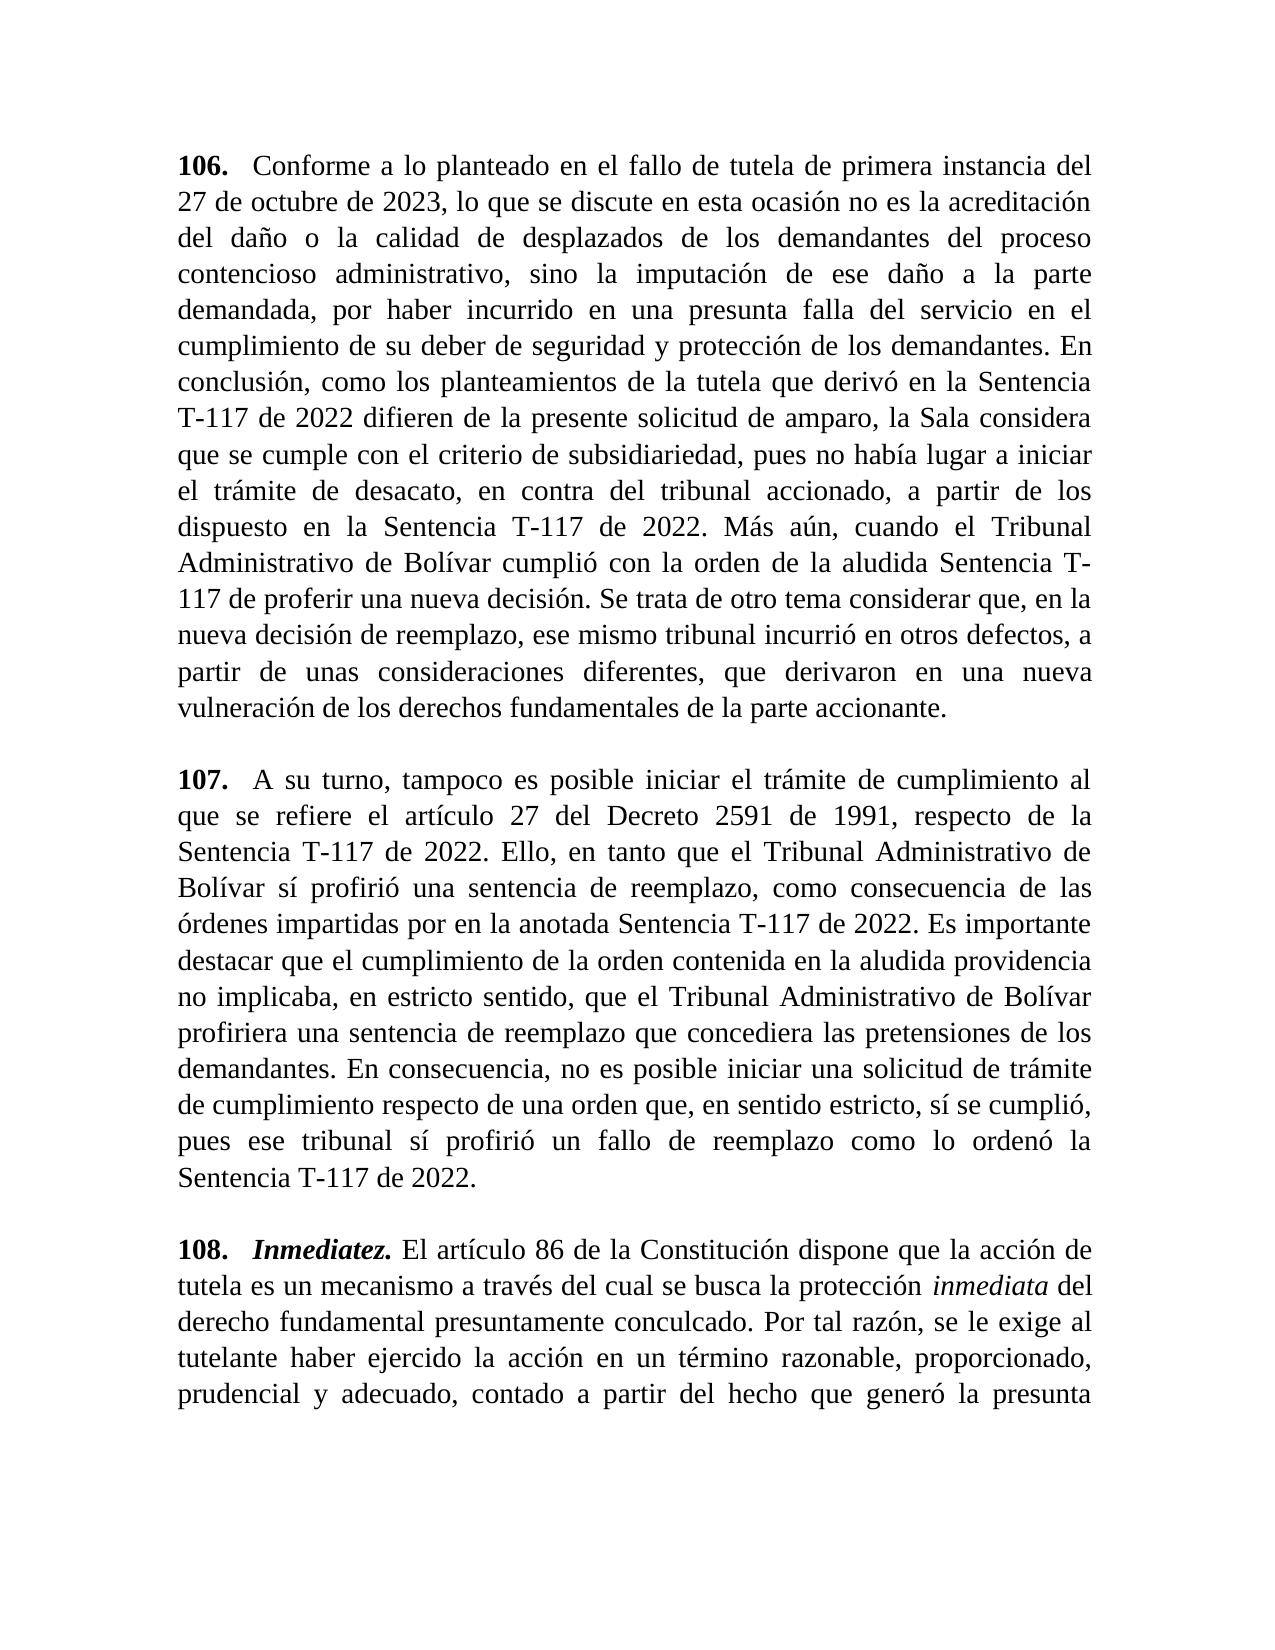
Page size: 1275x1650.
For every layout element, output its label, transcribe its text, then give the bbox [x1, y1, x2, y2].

list A su turno, tampoco es posible iniciar el trámite de cumplimiento al que se refiere el artículo 27 del Decreto 2591 de 1991, respecto de la Sentencia T-117 de 2022. Ello, en tanto que el Tribunal Administrativo de Bolívar sí profirió una sentencia de reemplazo, como consecuencia de las órdenes impartidas por en la anotada Sentencia T-117 de 2022. Es importante destacar que el cumplimiento de la orden contenida en la aludida providencia no implicaba, en estricto sentido, que el Tribunal Administrativo de Bolívar profiriera una sentencia de reemplazo que concediera las pretensiones de los demandantes. En consecuencia, no es posible iniciar una solicitud de trámite de cumplimiento respecto de una orden que, en sentido estricto, sí se cumplió, pues ese tribunal sí profirió un fallo de reemplazo como lo ordenó la Sentencia T-117 de 2022. [177, 762, 1093, 1193]
list Conforme a lo planteado en el fallo de tutela de primera instancia del 27 de octubre de 2023, lo que se discute en esta ocasión no es la acreditación del daño o la calidad de desplazados de los demandantes del proceso contencioso administrativo, sino la imputación de ese daño a la parte demandada, por haber incurrido en una presunta falla del servicio en el cumplimiento de su deber de seguridad y protección de los demandantes. En conclusión, como los planteamientos de la tutela que derivó en la Sentencia T-117 de 2022 difieren de la presente solicitud de amparo, la Sala considera que se cumple con el criterio de subsidiariedad, pues no había lugar a iniciar el trámite de desacato, en contra del tribunal accionado, a partir de los dispuesto en la Sentencia T-117 de 2022. Más aún, cuando el Tribunal Administrativo de Bolívar cumplió con la orden de la aludida Sentencia T-117 de proferir una nueva decisión. Se trata de otro tema considerar que, en la nueva decisión de reemplazo, ese mismo tribunal incurrió en otros defectos, a partir de unas consideraciones diferentes, que derivaron en una nueva vulneración de los derechos fundamentales de la parte accionante. [177, 148, 1093, 723]
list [177, 1232, 1093, 1410]
